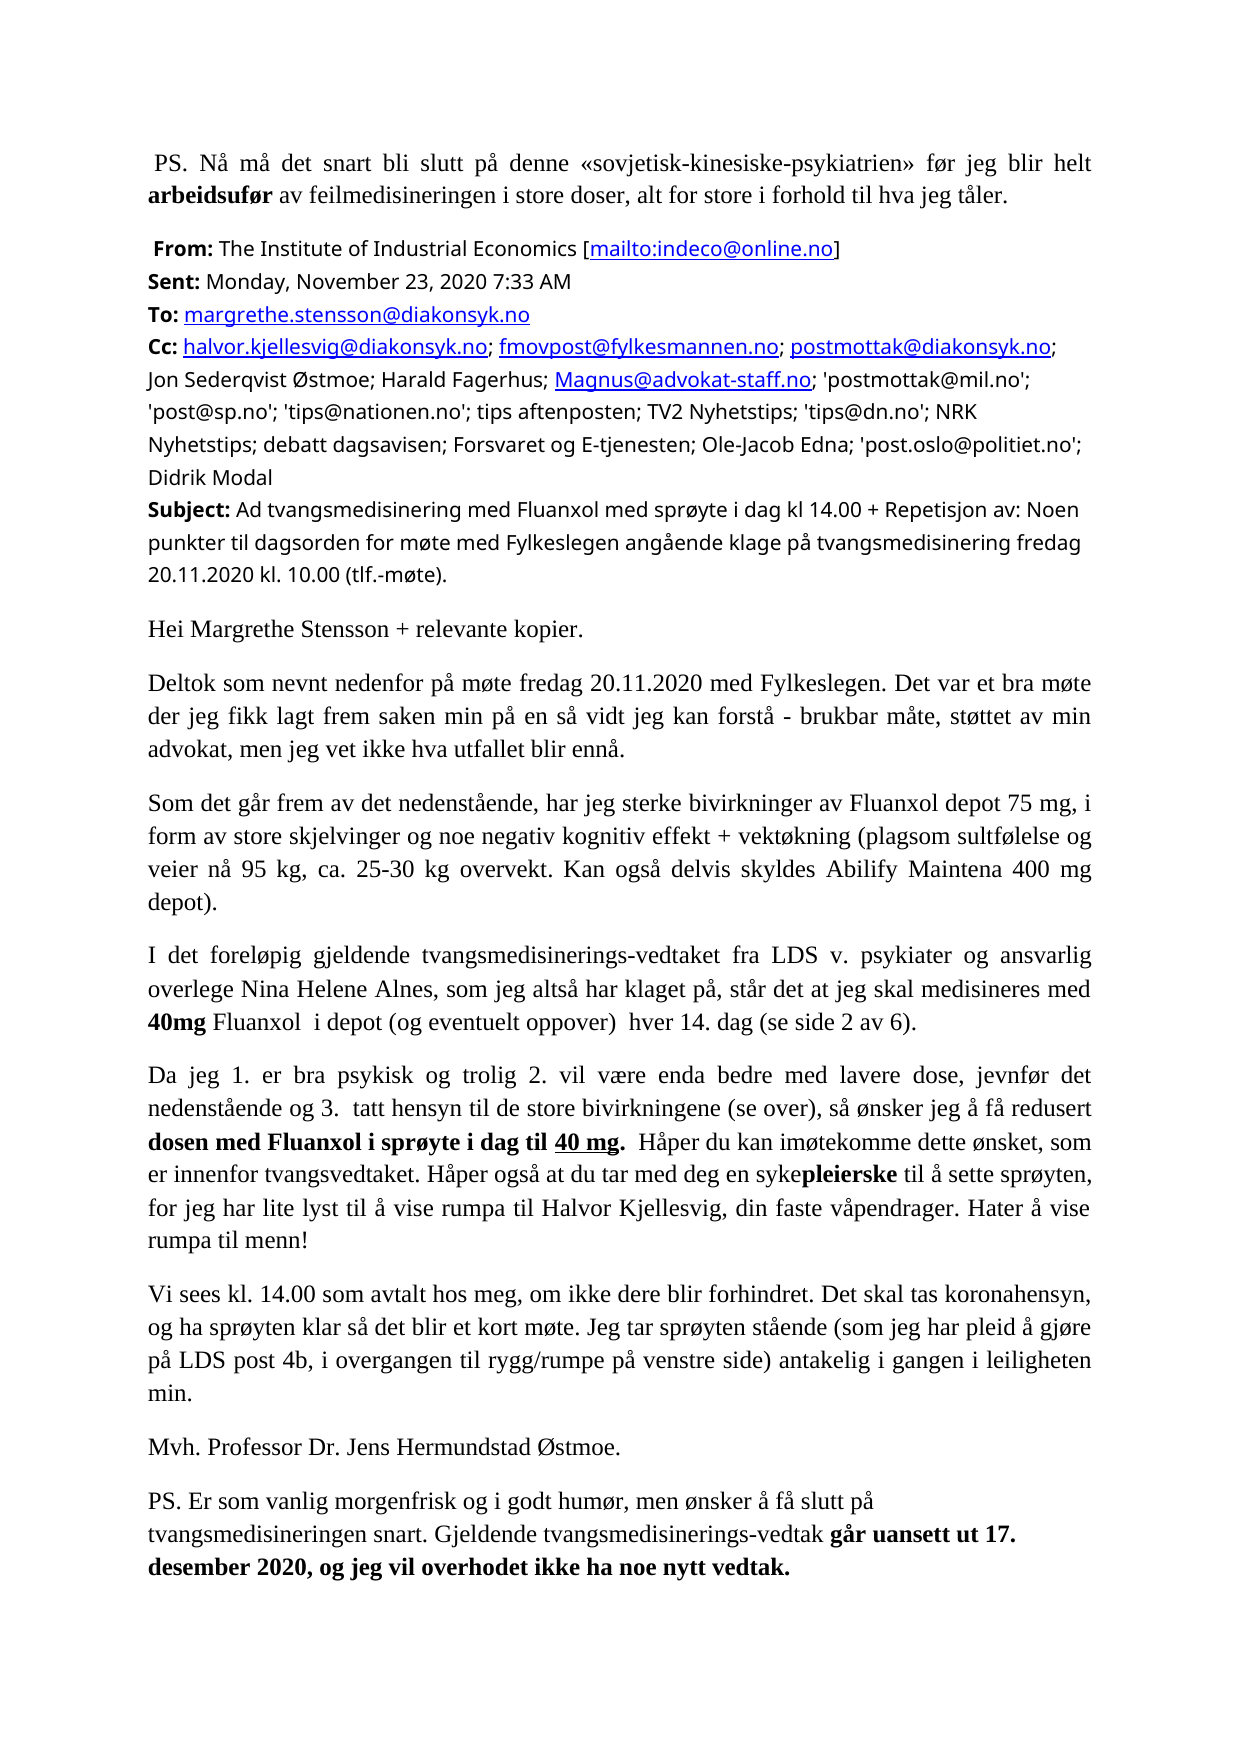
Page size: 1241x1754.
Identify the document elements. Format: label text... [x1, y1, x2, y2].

text Hei Margrethe Stensson + relevante kopier. [148, 614, 1093, 643]
text Da jeg 1. er bra psykisk og trolig 2. vil være enda bedre med lavere dose, jevnfør det nedenstående og 3. tatt hensyn til de store bivirkningene (se over), så ønsker jeg å få redusert dosen med Fluanxol i sprøyte i dag til 40 mg. Håper du kan imøtekomme dette ønsket, som er innenfor tvangsvedtaket. Håper også at du tar med deg en sykepleierske til å sette sprøyten, for jeg har lite lyst til å vise rumpa til Halvor Kjellesvig, din faste våpendrager. Hater å vise rumpa til menn! [148, 1061, 1093, 1254]
text PS. Nå må det snart bli slutt på denne «sovjetisk-kinesiske-psykiatrien» før jeg blir helt arbeidsufør av feilmedisineringen i store doser, alt for store i forhold til hva jeg tåler. [148, 148, 1093, 209]
text Som det går frem av det nedenstående, har jeg sterke bivirkninger av Fluanxol depot 75 mg, i form av store skjelvinger og noe negativ kognitiv effekt + vektøkning (plagsom sultfølelse og veier nå 95 kg, ca. 25-30 kg overvekt. Kan også delvis skyldes Abilify Maintena 400 mg depot). [148, 788, 1093, 916]
text From: The Institute of Industrial Economics [mailto:indeco@online.no] Sent: Monday, November 23, 2020 7:33 AM To: margrethe.stensson@diakonsyk.no Cc: halvor.kjellesvig@diakonsyk.no; fmovpost@fylkesmannen.no; postmottak@diakonsyk.no; Jon Sederqvist Østmoe; Harald Fagerhus; Magnus@advokat-staff.no; 'postmottak@mil.no'; 'post@sp.no'; 'tips@nationen.no'; tips aftenposten; TV2 Nyhetstips; 'tips@dn.no'; NRK Nyhetstips; debatt dagsavisen; Forsvaret og E-tjenesten; Ole-Jacob Edna; 'post.oslo@politiet.no'; Didrik Modal Subject: Ad tvangsmedisinering med Fluanxol med sprøyte i dag kl 14.00 + Repetisjon av: Noen punkter til dagsorden for møte med Fylkeslegen angående klage på tvangsmedisinering fredag 20.11.2020 kl. 10.00 (tlf.-møte). [148, 234, 1093, 589]
text Mvh. Professor Dr. Jens Hermundstad Østmoe. [148, 1432, 1093, 1461]
text PS. Er som vanlig morgenfrisk og i godt humør, men ønsker å få slutt på tvangsmedisineringen snart. Gjeldende tvangsmedisinerings-vedtak går uansett ut 17. desember 2020, og jeg vil overhodet ikke ha noe nytt vedtak. [148, 1486, 1093, 1581]
text Deltok som nevnt nedenfor på møte fredag 20.11.2020 med Fylkeslegen. Det var et bra møte der jeg fikk lagt frem saken min på en så vidt jeg kan forstå - brukbar måte, støttet av min advokat, men jeg vet ikke hva utfallet blir ennå. [148, 668, 1093, 763]
text I det foreløpig gjeldende tvangsmedisinerings-vedtaket fra LDS v. psykiater og ansvarlig overlege Nina Helene Alnes, som jeg altså har klaget på, står det at jeg skal medisineres med 40mg Fluanxol i depot (og eventuelt oppover) hver 14. dag (se side 2 av 6). [148, 941, 1093, 1035]
text Vi sees kl. 14.00 som avtalt hos meg, om ikke dere blir forhindret. Det skal tas koronahensyn, og ha sprøyten klar så det blir et kort møte. Jeg tar sprøyten stående (som jeg har pleid å gjøre på LDS post 4b, i overgangen til rygg/rumpe på venstre side) antakelig i gangen i leiligheten min. [148, 1279, 1093, 1407]
